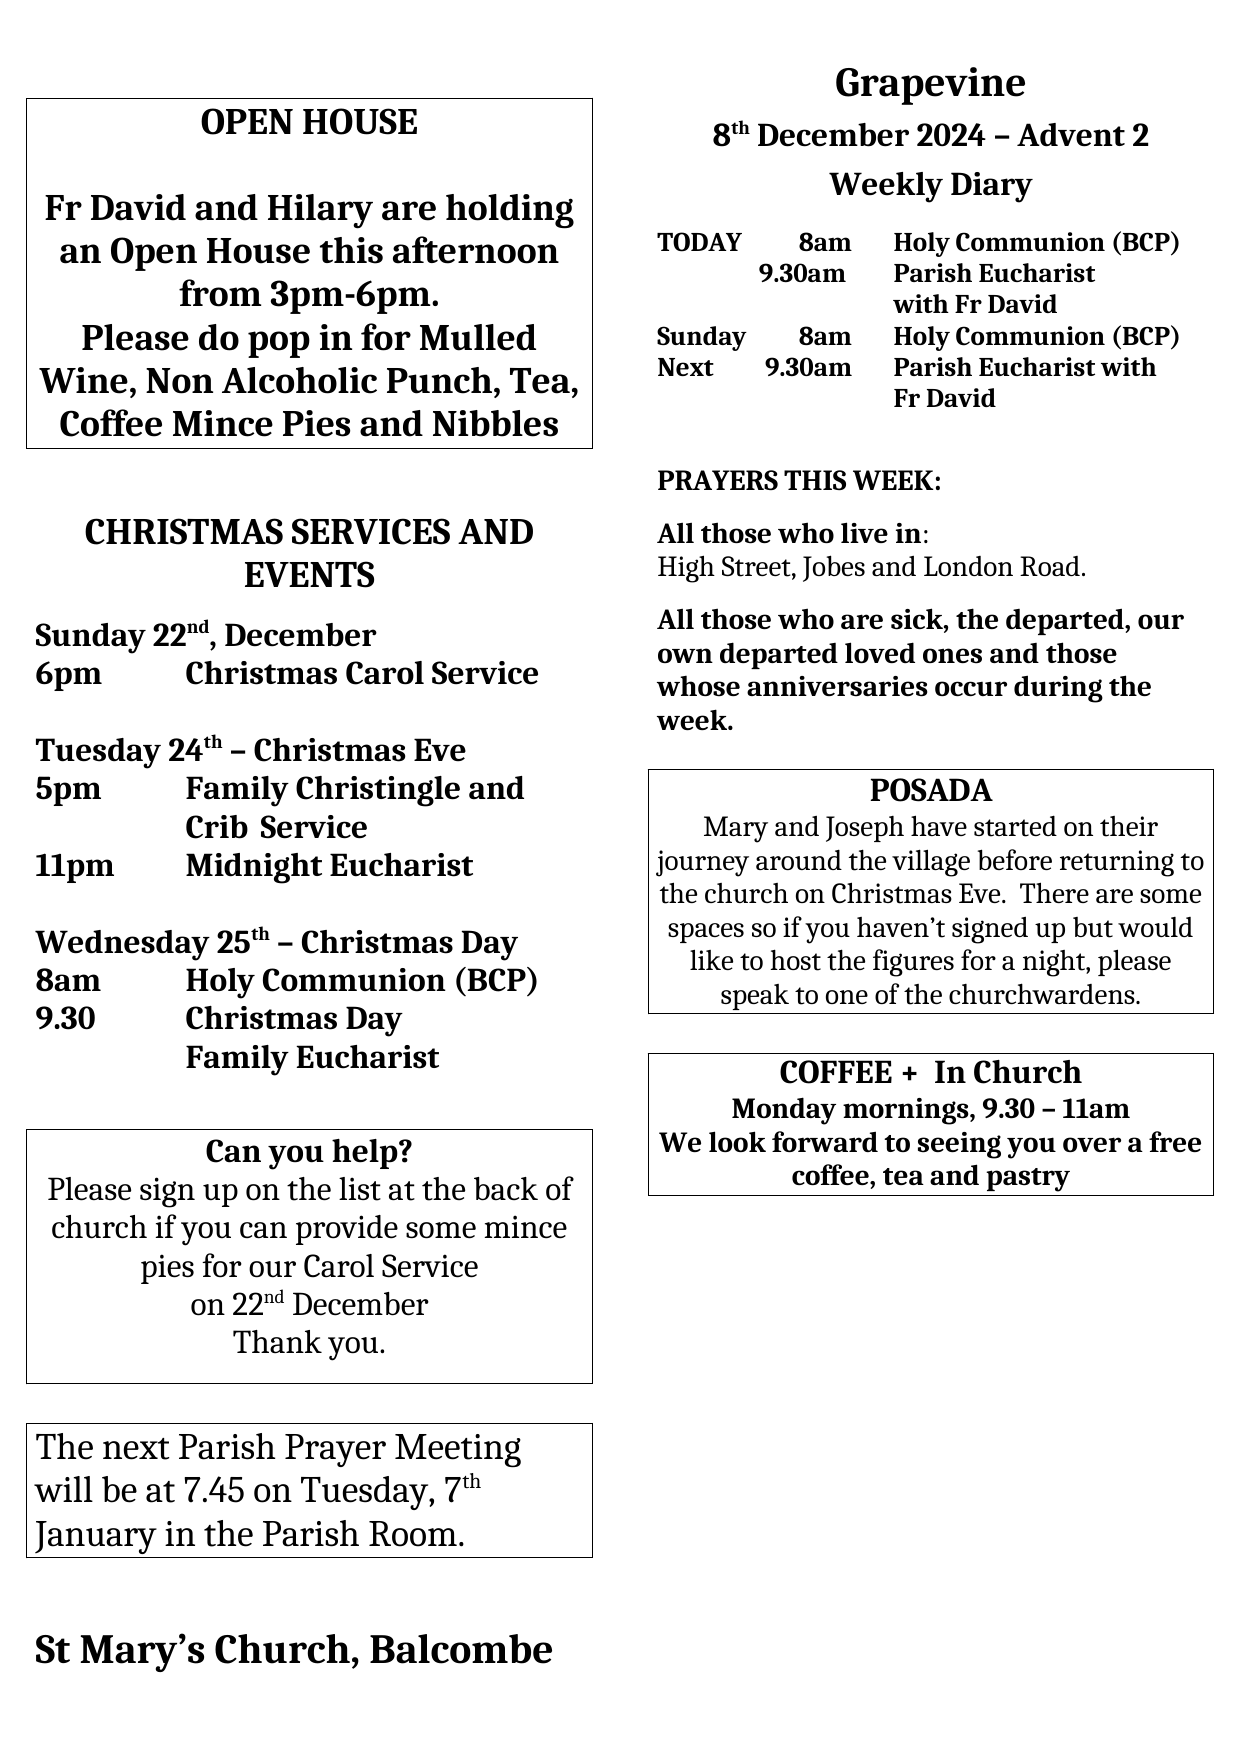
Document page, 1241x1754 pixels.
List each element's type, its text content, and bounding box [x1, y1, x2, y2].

text CHRISTMAS SERVICES AND EVENTS [35, 511, 583, 597]
text High Street, Jobes and London Road. [657, 551, 1205, 584]
text Next 9.30am Parish Eucharist with Fr David [657, 352, 1205, 414]
text Monday mornings, 9.30 – 11am [657, 1092, 1205, 1125]
text 9.30am Parish Eucharist [657, 258, 1205, 289]
text St Mary’s Church, Balcombe [35, 1626, 583, 1673]
text Wednesday 25th – Christmas Day [35, 923, 583, 961]
text We look forward to seeing you over a free coffee, tea and pastry [649, 1125, 1213, 1195]
text Sunday 22nd, December [35, 616, 583, 655]
text 8am Holy Communion (BCP) [35, 961, 583, 1000]
text Mary and Joseph have started on their journey around the village before returning to the church on Christmas Eve. There are some spaces so if you haven’t signed up but would like to host the figures for a night, please speak to one of the churchwardens. [649, 807, 1213, 1013]
text Fr David and Hilary are holding an Open House this afternoon from 3pm-6pm. [35, 187, 583, 313]
text All those who live in: [657, 517, 1205, 551]
text 11pm Midnight Eucharist [35, 846, 583, 885]
text Please do pop in for Mulled Wine, Non Alcoholic Punch, Tea, Coffee Mince Pies and Nibbles [27, 313, 592, 448]
text Thank you. [35, 1324, 583, 1359]
text 5pm Family Christingle and Crib Service [35, 770, 583, 846]
text Can you help? [27, 1130, 592, 1171]
text POSADA [649, 770, 1213, 807]
text Tuesday 24th – Christmas Eve [35, 731, 583, 770]
text Family Eucharist [35, 1038, 583, 1076]
text TODAY 8am Holy Communion (BCP) [657, 227, 1205, 258]
text PRAYERS THIS WEEK: [657, 464, 1205, 498]
text on 22nd December [35, 1286, 583, 1324]
text Sunday 8am Holy Communion (BCP) [657, 321, 1205, 352]
text 6pm Christmas Carol Service [35, 655, 583, 693]
text All those who are sick, the departed, our own departed loved ones and those whose anniversaries occur during the week. [657, 603, 1205, 737]
text OPEN HOUSE [27, 99, 592, 144]
text Grapevine [657, 59, 1205, 107]
text COFFEE + In Church [649, 1054, 1213, 1092]
text Weekly Diary [657, 165, 1205, 203]
text Please sign up on the list at the back of church if you can provide some mince pies for our Carol Service [35, 1171, 583, 1286]
text 9.30 Christmas Day [35, 1000, 583, 1038]
text with Fr David [657, 289, 1205, 321]
text The next Parish Prayer Meeting will be at 7.45 on Tuesday, 7th January in the Parish Room. [27, 1424, 592, 1557]
text 8th December 2024 – Advent 2 [657, 117, 1205, 155]
